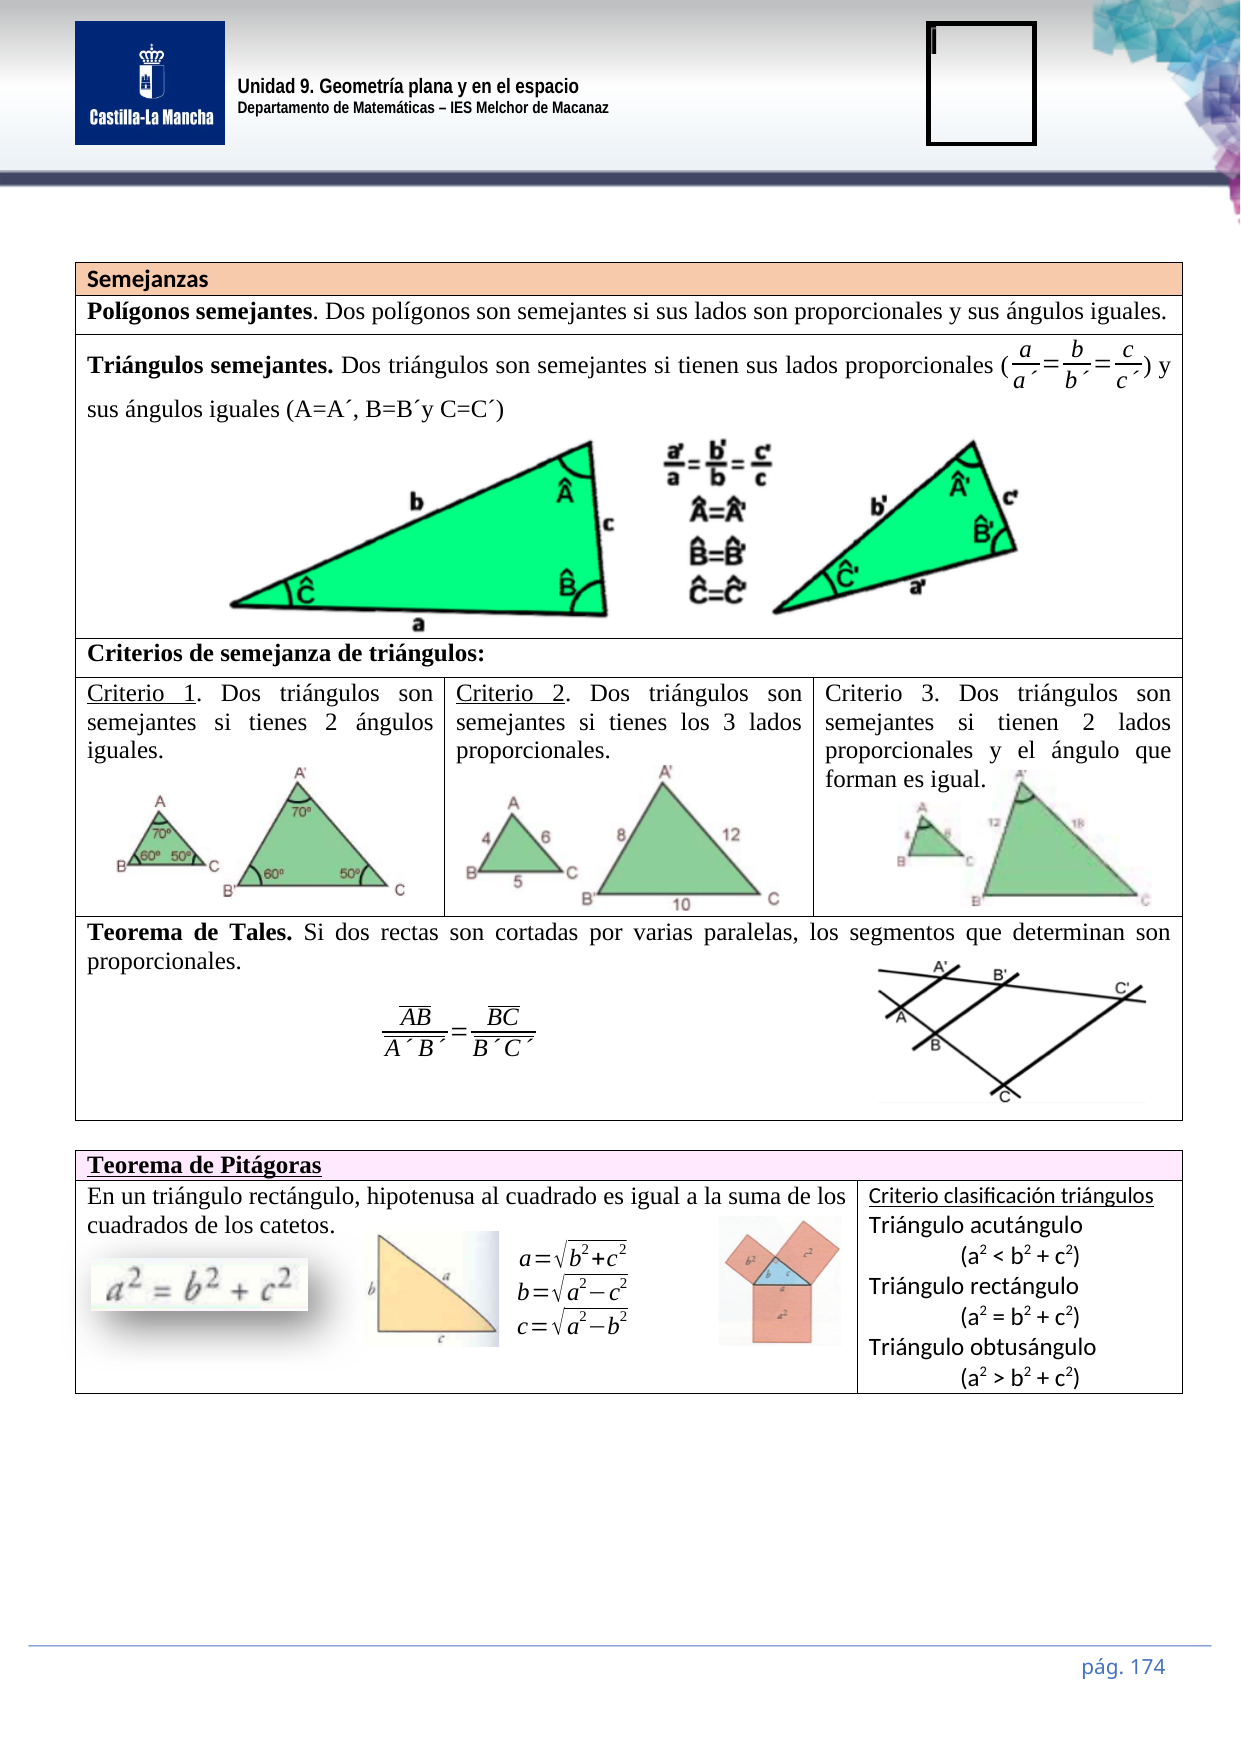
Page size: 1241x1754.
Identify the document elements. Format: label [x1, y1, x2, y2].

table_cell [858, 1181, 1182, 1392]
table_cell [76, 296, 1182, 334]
picture [874, 961, 1149, 1109]
picture [455, 764, 786, 916]
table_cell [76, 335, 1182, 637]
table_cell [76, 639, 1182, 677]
picture [91, 1258, 308, 1311]
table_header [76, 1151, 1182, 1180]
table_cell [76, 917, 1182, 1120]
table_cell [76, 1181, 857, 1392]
picture [0, 0, 1241, 269]
picture [112, 764, 408, 916]
picture [364, 1231, 500, 1347]
picture [718, 1216, 842, 1346]
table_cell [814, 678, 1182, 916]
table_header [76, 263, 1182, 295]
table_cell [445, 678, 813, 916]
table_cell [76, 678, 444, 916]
picture [228, 429, 1030, 638]
